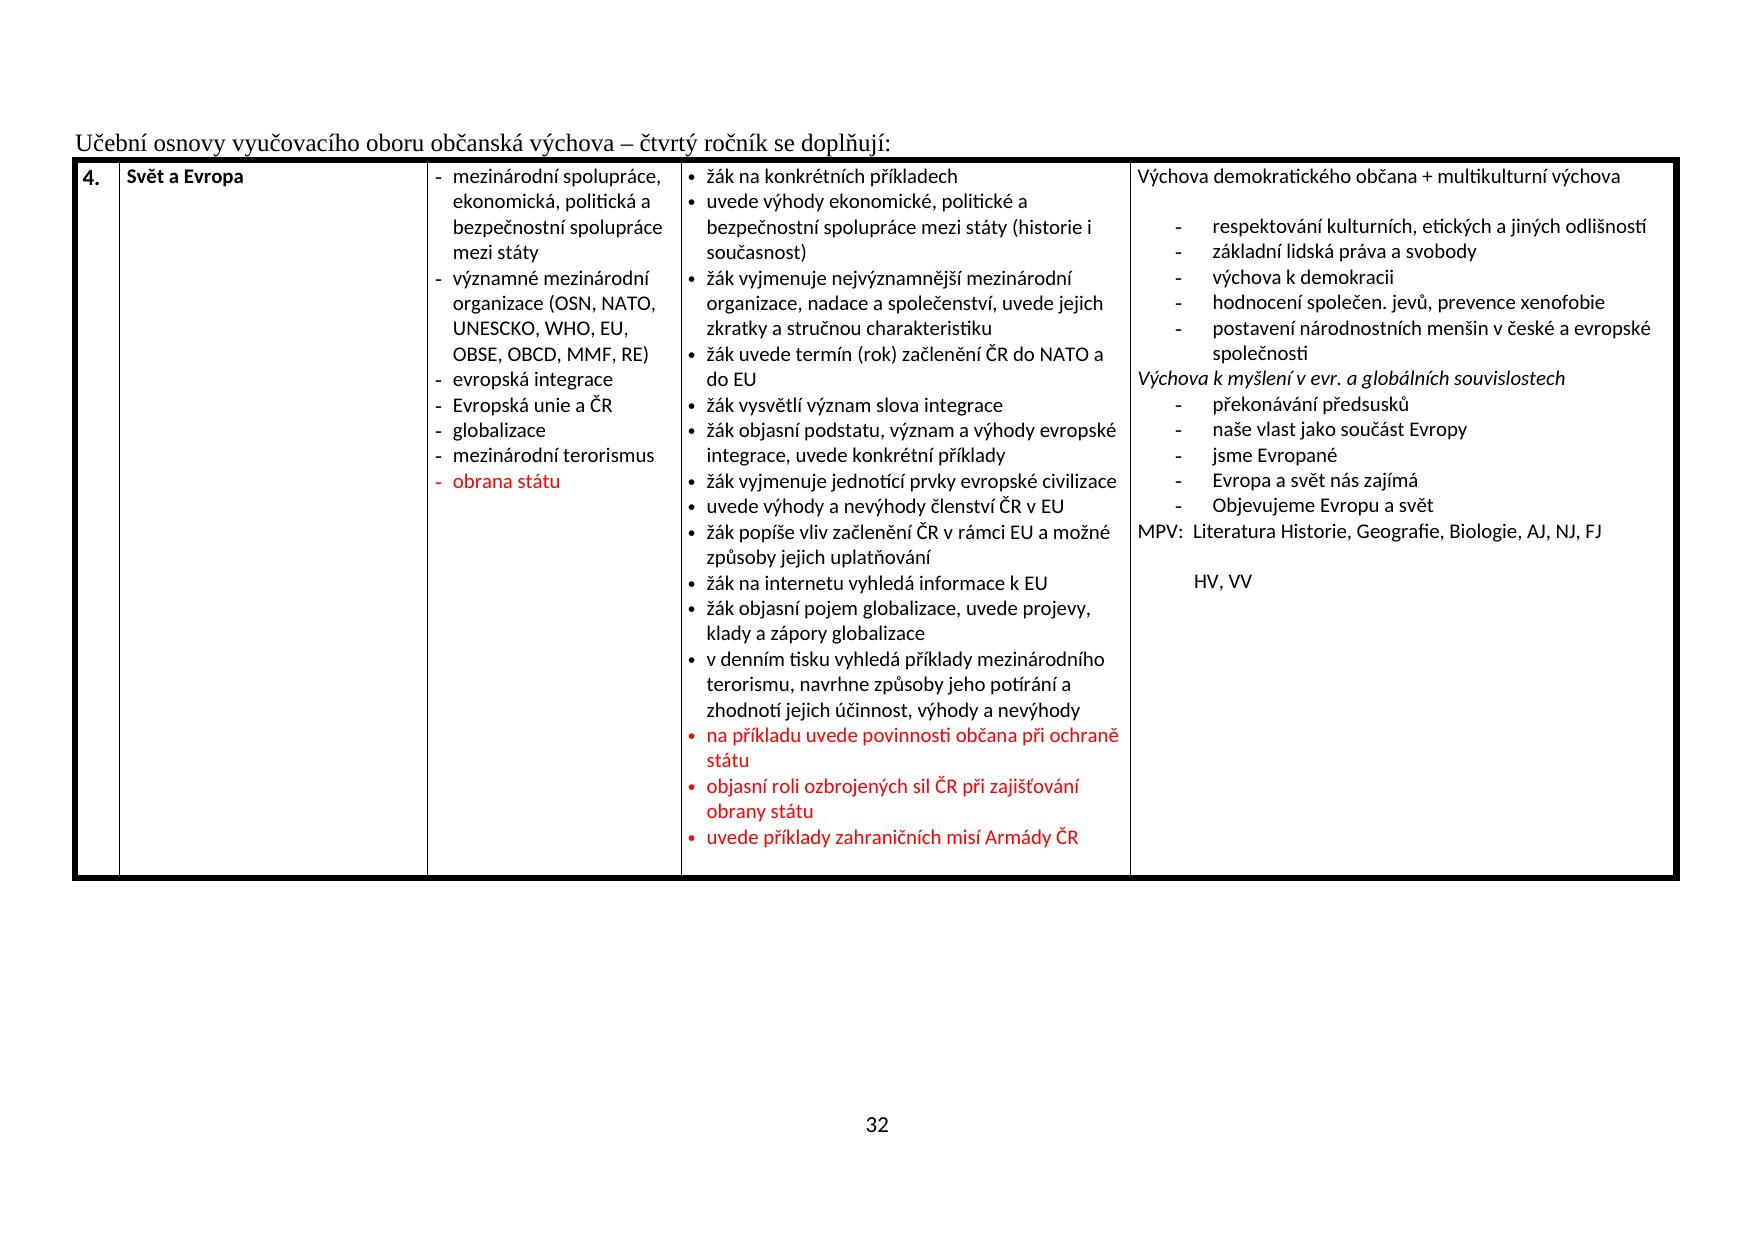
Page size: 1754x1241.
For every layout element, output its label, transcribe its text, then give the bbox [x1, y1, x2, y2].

table_header mezinárodní spolupráce, ekonomická, politická a bezpečnostní spolupráce mezi státy významné mezinárodní organizace (OSN, NATO, UNESCKO, WHO, EU, OBSE, OBCD, MMF, RE) evropská integrace Evropská unie a ČR globalizace mezinárodní terorismus obrana státu [428, 163, 681, 875]
table_header 4. [78, 163, 119, 875]
table_header Svět a Evropa [120, 163, 427, 875]
text Učební osnovy vyučovacího oboru občanská výchova – čtvrtý ročník se doplňují: [75, 128, 1679, 157]
table_header Výchova demokratického občana + multikulturní výchova respektování kulturních, etických a jiných odlišností základní lidská práva a svobody výchova k demokracii hodnocení společen. jevů, prevence xenofobie postavení národnostních menšin v české a evropské společnosti Výchova k myšlení v evr. a globálních souvislostech překonávání předsusků naše vlast jako součást Evropy jsme Evropané Evropa a svět nás zajímá Objevujeme Evropu a svět MPV: Literatura Historie, Geografie, Biologie, AJ, NJ, FJ HV, VV [1131, 163, 1673, 875]
table_header žák na konkrétních příkladech uvede výhody ekonomické, politické a bezpečnostní spolupráce mezi státy (historie i současnost) žák vyjmenuje nejvýznamnější mezinárodní organizace, nadace a společenství, uvede jejich zkratky a stručnou charakteristiku žák uvede termín (rok) začlenění ČR do NATO a do EU žák vysvětlí význam slova integrace žák objasní podstatu, význam a výhody evropské integrace, uvede konkrétní příklady žák vyjmenuje jednotící prvky evropské civilizace uvede výhody a nevýhody členství ČR v EU žák popíše vliv začlenění ČR v rámci EU a možné způsoby jejich uplatňování žák na internetu vyhledá informace k EU žák objasní pojem globalizace, uvede projevy, klady a zápory globalizace v denním tisku vyhledá příklady mezinárodního terorismu, navrhne způsoby jeho potírání a zhodnotí jejich účinnost, výhody a nevýhody na příkladu uvede povinnosti občana při ochraně státu objasní roli ozbrojených sil ČR při zajišťování obrany státu uvede příklady zahraničních misí Armády ČR [682, 163, 1130, 875]
